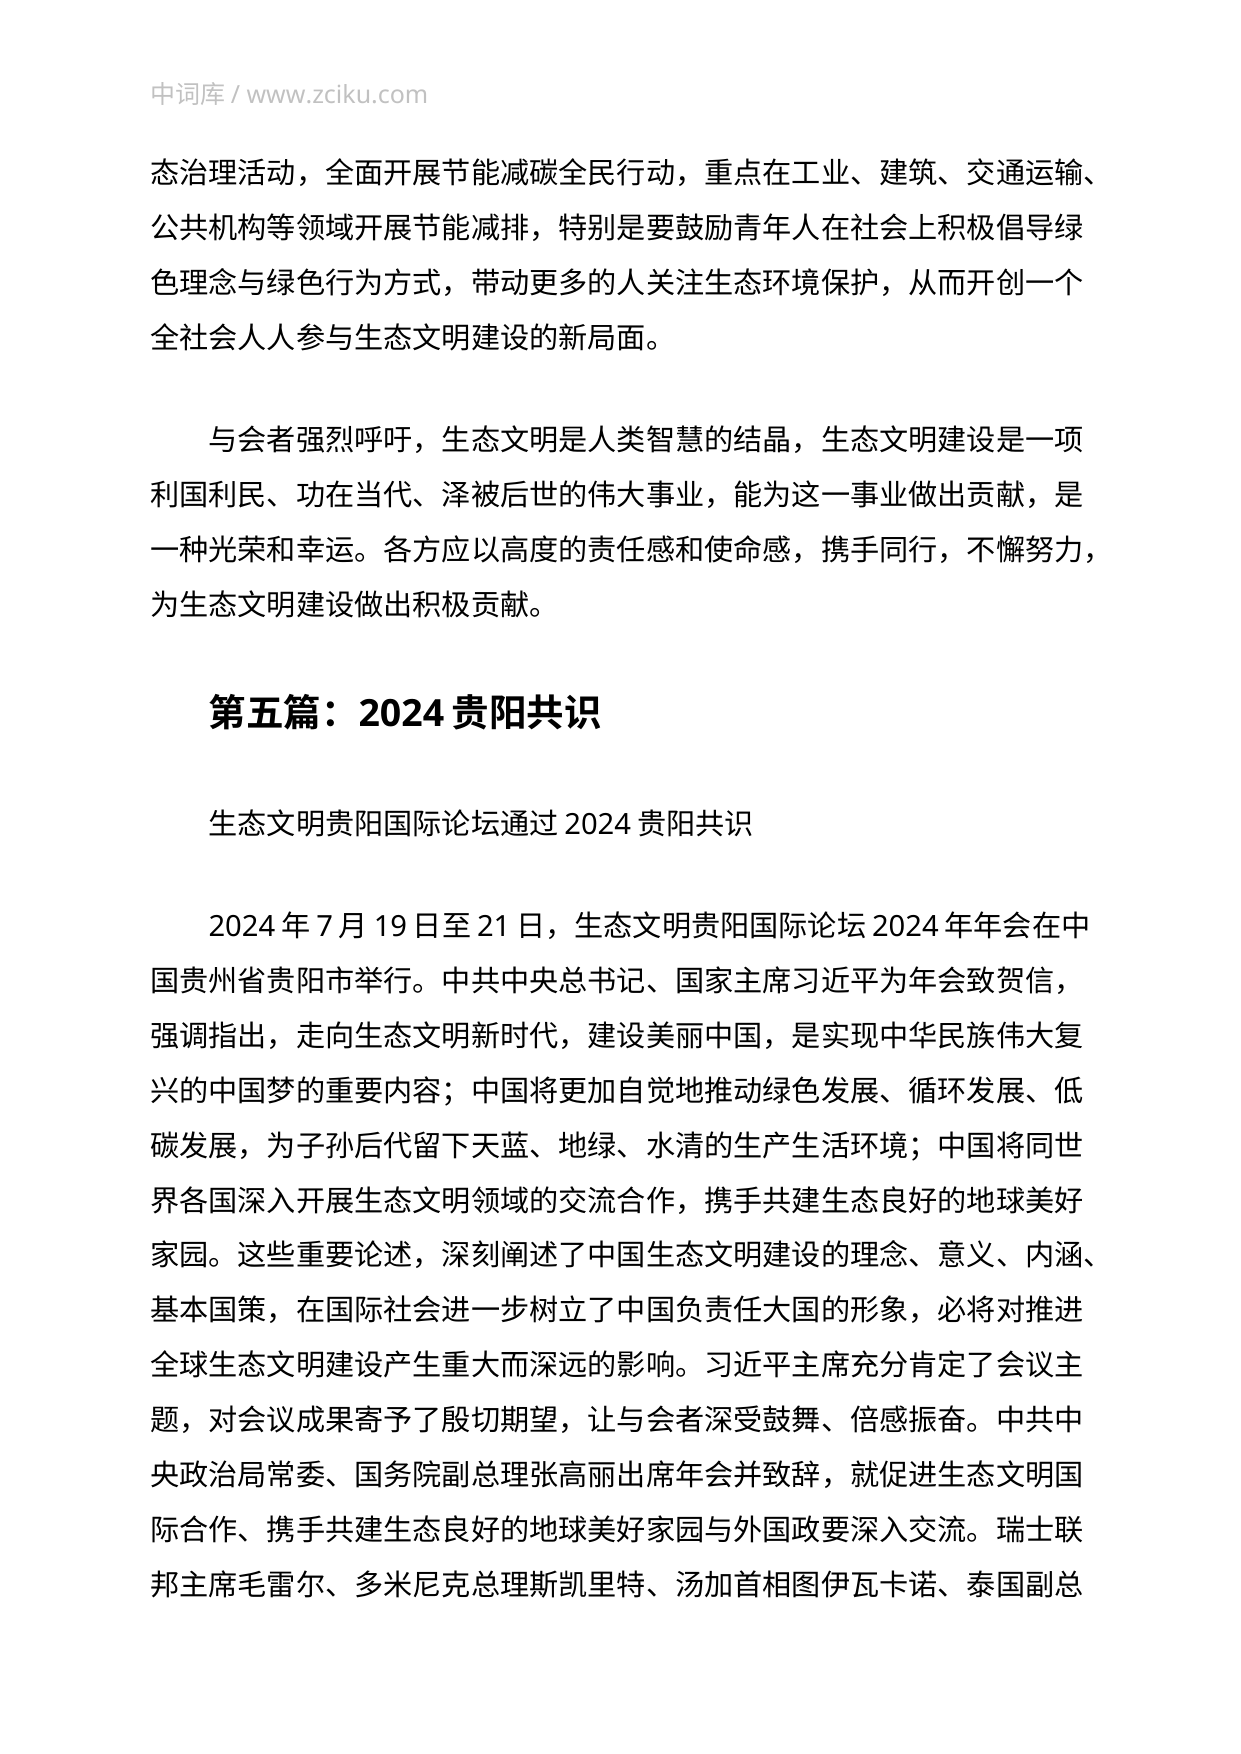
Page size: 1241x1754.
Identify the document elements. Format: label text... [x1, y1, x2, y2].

text 生态文明贵阳国际论坛通过2024贵阳共识 [150, 801, 1090, 843]
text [150, 150, 1090, 357]
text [150, 902, 1090, 1604]
text 与会者强烈呼吁，生态文明是人类智慧的结晶，生态文明建设是一项利国利民、功在当代、泽被后世的伟大事业，能为这一事业做出贡献，是一种光荣和幸运。各方应以高度的责任感和使命感，携手同行，不懈努力，为生态文明建设做出积极贡献。 [150, 416, 1090, 623]
text 第五篇：2024贵阳共识 [150, 683, 1090, 737]
